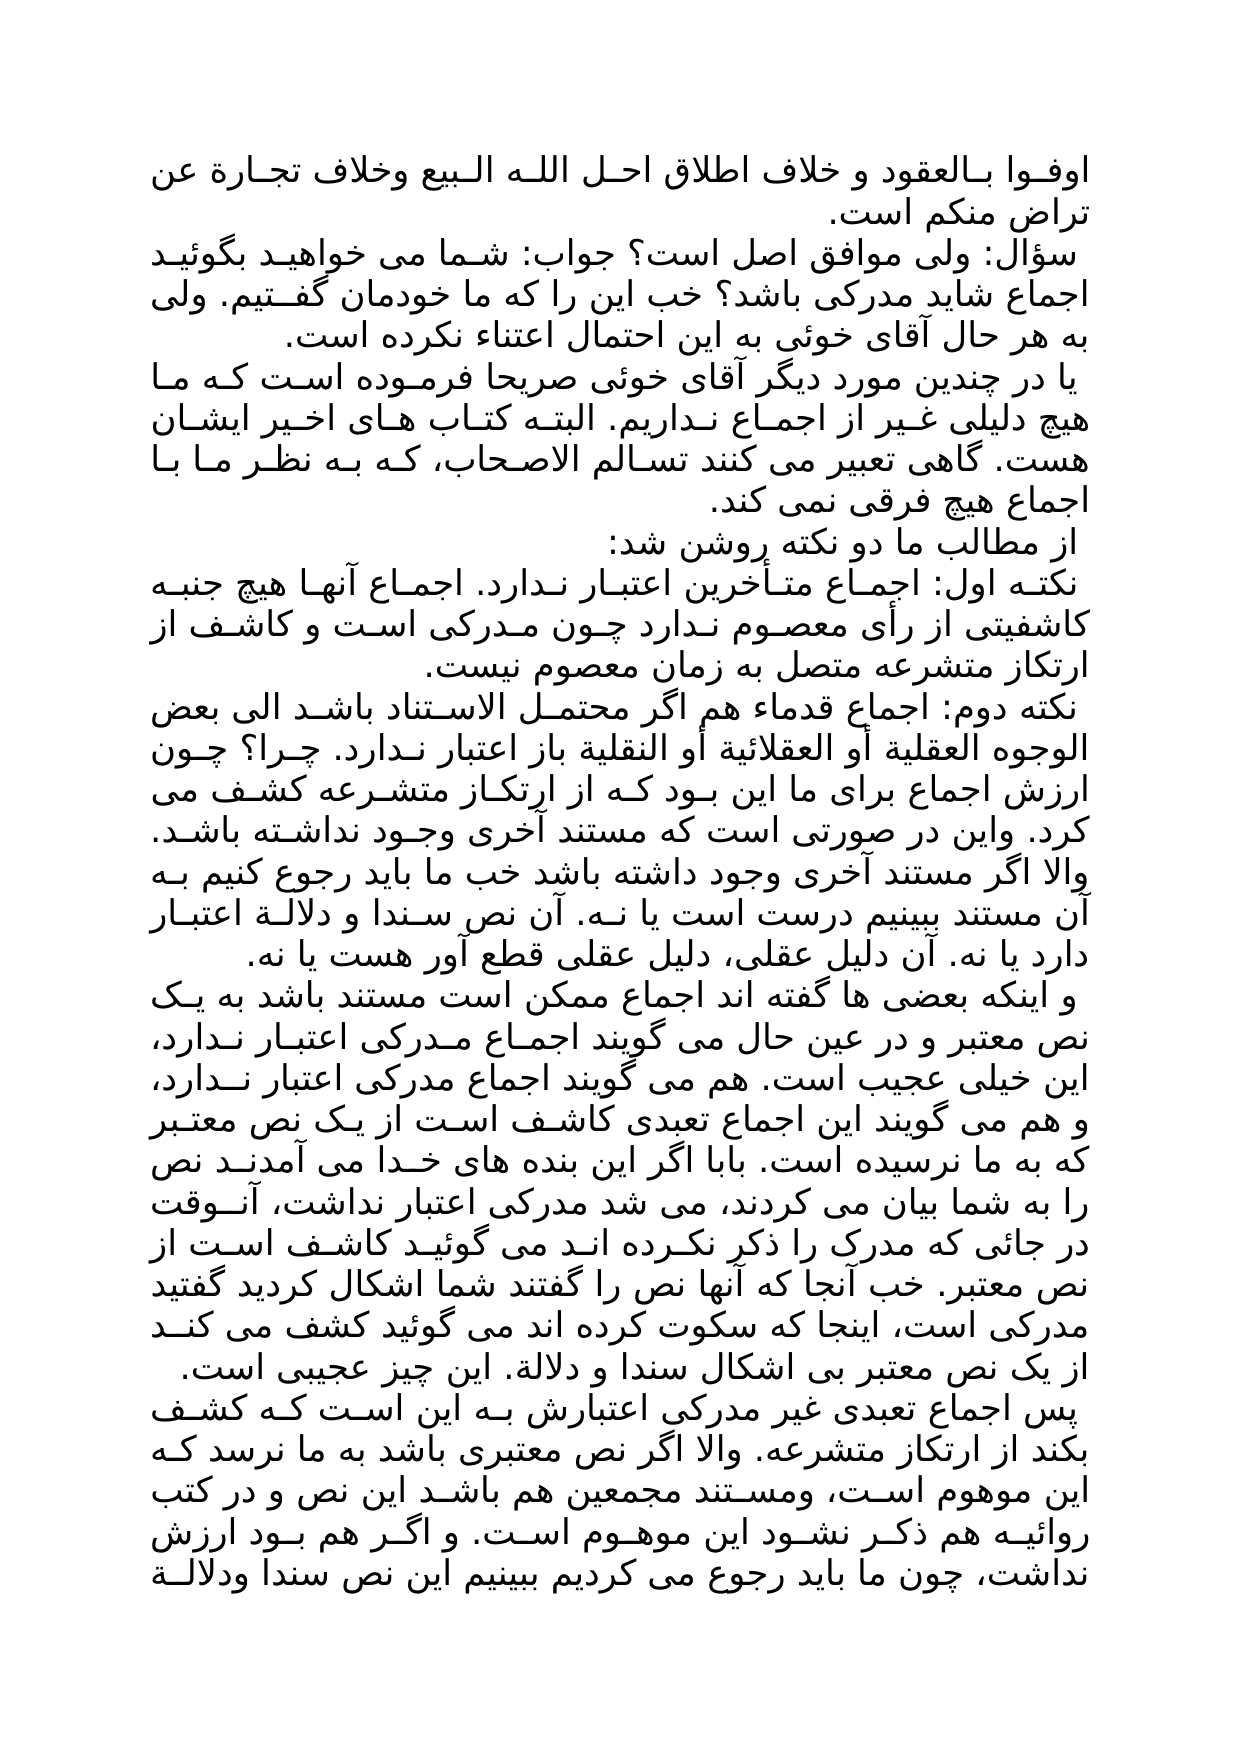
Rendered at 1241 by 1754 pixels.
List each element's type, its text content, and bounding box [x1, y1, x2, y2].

text نکته دوم: اجماع قدماء هم اگر محتمل الاستناد باشد الی بعض الوجوه العقلیة أو العقلائیة أو النقلیة باز اعتبار ندارد. چرا؟ چون ارزش اجماع برای ما این بود که از ارتکاز متشرعه کشف می کرد. واین در صورتی است که مستند آخری وجود نداشته باشد. والا اگر مستند آخری وجود داشته باشد خب ما باید رجوع کنیم به آن مستند ببینیم درست است یا نه. آن نص سندا و دلالة اعتبار دارد یا نه. آن دلیل عقلی، دلیل عقلی قطع آور هست یا نه. [150, 686, 1090, 975]
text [150, 1387, 1090, 1594]
text نکته اول: اجماع متأخرین اعتبار ندارد. اجماع آنها هیچ جنبه کاشفیتی از رأی معصوم ندارد چون مدرکی است و کاشف از ارتکاز متشرعه متصل به زمان معصوم نیست. [150, 562, 1090, 686]
text از مطالب ما دو نکته روشن شد: [150, 521, 1090, 562]
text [150, 150, 1090, 232]
text و اینکه بعضی ها گفته اند اجماع ممکن است مستند باشد به یک نص معتبر و در عین حال می گویند اجماع مدرکی اعتبار ندارد، این خیلی عجیب است. هم می گویند اجماع مدرکی اعتبار ندارد، و هم می گویند این اجماع تعبدی کاشف است از یک نص معتبر که به ما نرسیده است. بابا اگر این بنده های خدا می آمدند نص را به شما بیان می کردند، می شد مدرکی اعتبار نداشت، آنوقت در جائی که مدرک را ذکر نکرده اند می گوئید کاشف است از نص معتبر. خب آنجا که آنها نص را گفتند شما اشکال کردید گفتید مدرکی است، اینجا که سکوت کرده اند می گوئید کشف می کند از یک نص معتبر بی اشکال سندا و دلالة. این چیز عجیبی است. [150, 975, 1090, 1387]
text یا در چندین مورد دیگر آقای خوئی صریحا فرموده است که ما هیچ دلیلی غیر از اجماع نداریم. البته کتاب های اخیر ایشان هست. گاهی تعبیر می کنند تسالم الاصحاب، که به نظر ما با اجماع هیچ فرقی نمی کند. [150, 356, 1090, 521]
text سؤال: ولی موافق اصل است؟ جواب: شما می خواهید بگوئید اجماع شاید مدرکی باشد؟ خب این را که ما خودمان گفتیم. ولی به هر حال آقای خوئی به این احتمال اعتناء نکرده است. [150, 232, 1090, 356]
